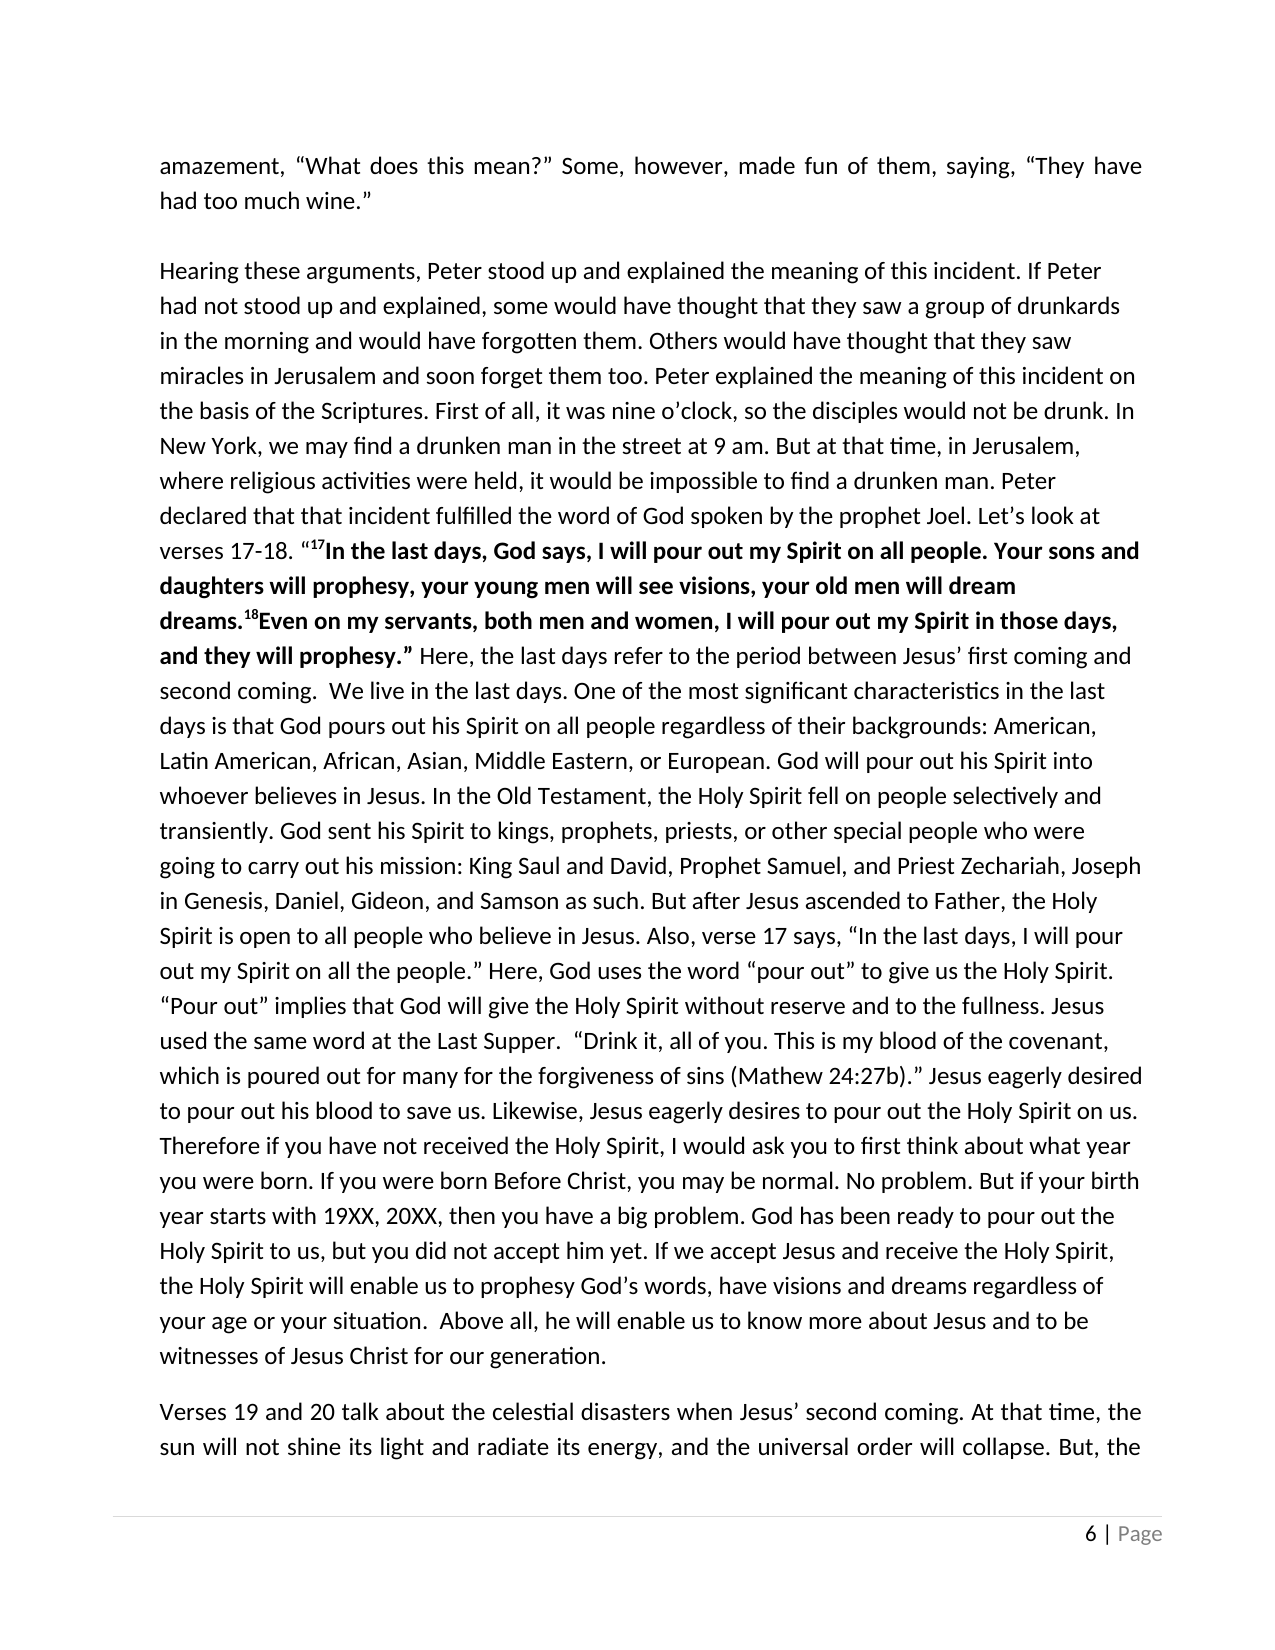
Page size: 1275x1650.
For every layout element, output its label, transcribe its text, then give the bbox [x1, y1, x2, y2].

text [159, 150, 1144, 216]
text Hearing these arguments, Peter stood up and explained the meaning of this incident. If Peter had not stood up and explained, some would have thought that they saw a group of drunkards in the morning and would have forgotten them. Others would have thought that they saw miracles in Jerusalem and soon forget them too. Peter explained the meaning of this incident on the basis of the Scriptures. First of all, it was nine o’clock, so the disciples would not be drunk. In New York, we may find a drunken man in the street at 9 am. But at that time, in Jerusalem, where religious activities were held, it would be impossible to find a drunken man. Peter declared that that incident fulfilled the word of God spoken by the prophet Joel. Let’s look at verses 17-18. “17In the last days, God says, I will pour out my Spirit on all people. Your sons and daughters will prophesy, your young men will see visions, your old men will dream dreams.18Even on my servants, both men and women, I will pour out my Spirit in those days, and they will prophesy.” Here, the last days refer to the period between Jesus’ first coming and second coming. We live in the last days. One of the most significant characteristics in the last days is that God pours out his Spirit on all people regardless of their backgrounds: American, Latin American, African, Asian, Middle Eastern, or European. God will pour out his Spirit into whoever believes in Jesus. In the Old Testament, the Holy Spirit fell on people selectively and transiently. God sent his Spirit to kings, prophets, priests, or other special people who were going to carry out his mission: King Saul and David, Prophet Samuel, and Priest Zechariah, Joseph in Genesis, Daniel, Gideon, and Samson as such. But after Jesus ascended to Father, the Holy Spirit is open to all people who believe in Jesus. Also, verse 17 says, “In the last days, I will pour out my Spirit on all the people.” Here, God uses the word “pour out” to give us the Holy Spirit. “Pour out” implies that God will give the Holy Spirit without reserve and to the fullness. Jesus used the same word at the Last Supper. “Drink it, all of you. This is my blood of the covenant, which is poured out for many for the forgiveness of sins (Mathew 24:27b).” Jesus eagerly desired to pour out his blood to save us. Likewise, Jesus eagerly desires to pour out the Holy Spirit on us. Therefore if you have not received the Holy Spirit, I would ask you to first think about what year you were born. If you were born Before Christ, you may be normal. No problem. But if your birth year starts with 19XX, 20XX, then you have a big problem. God has been ready to pour out the Holy Spirit to us, but you did not accept him yet. If we accept Jesus and receive the Holy Spirit, the Holy Spirit will enable us to prophesy God’s words, have visions and dreams regardless of your age or your situation. Above all, he will enable us to know more about Jesus and to be witnesses of Jesus Christ for our generation. [159, 255, 1144, 1371]
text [159, 1396, 1144, 1461]
